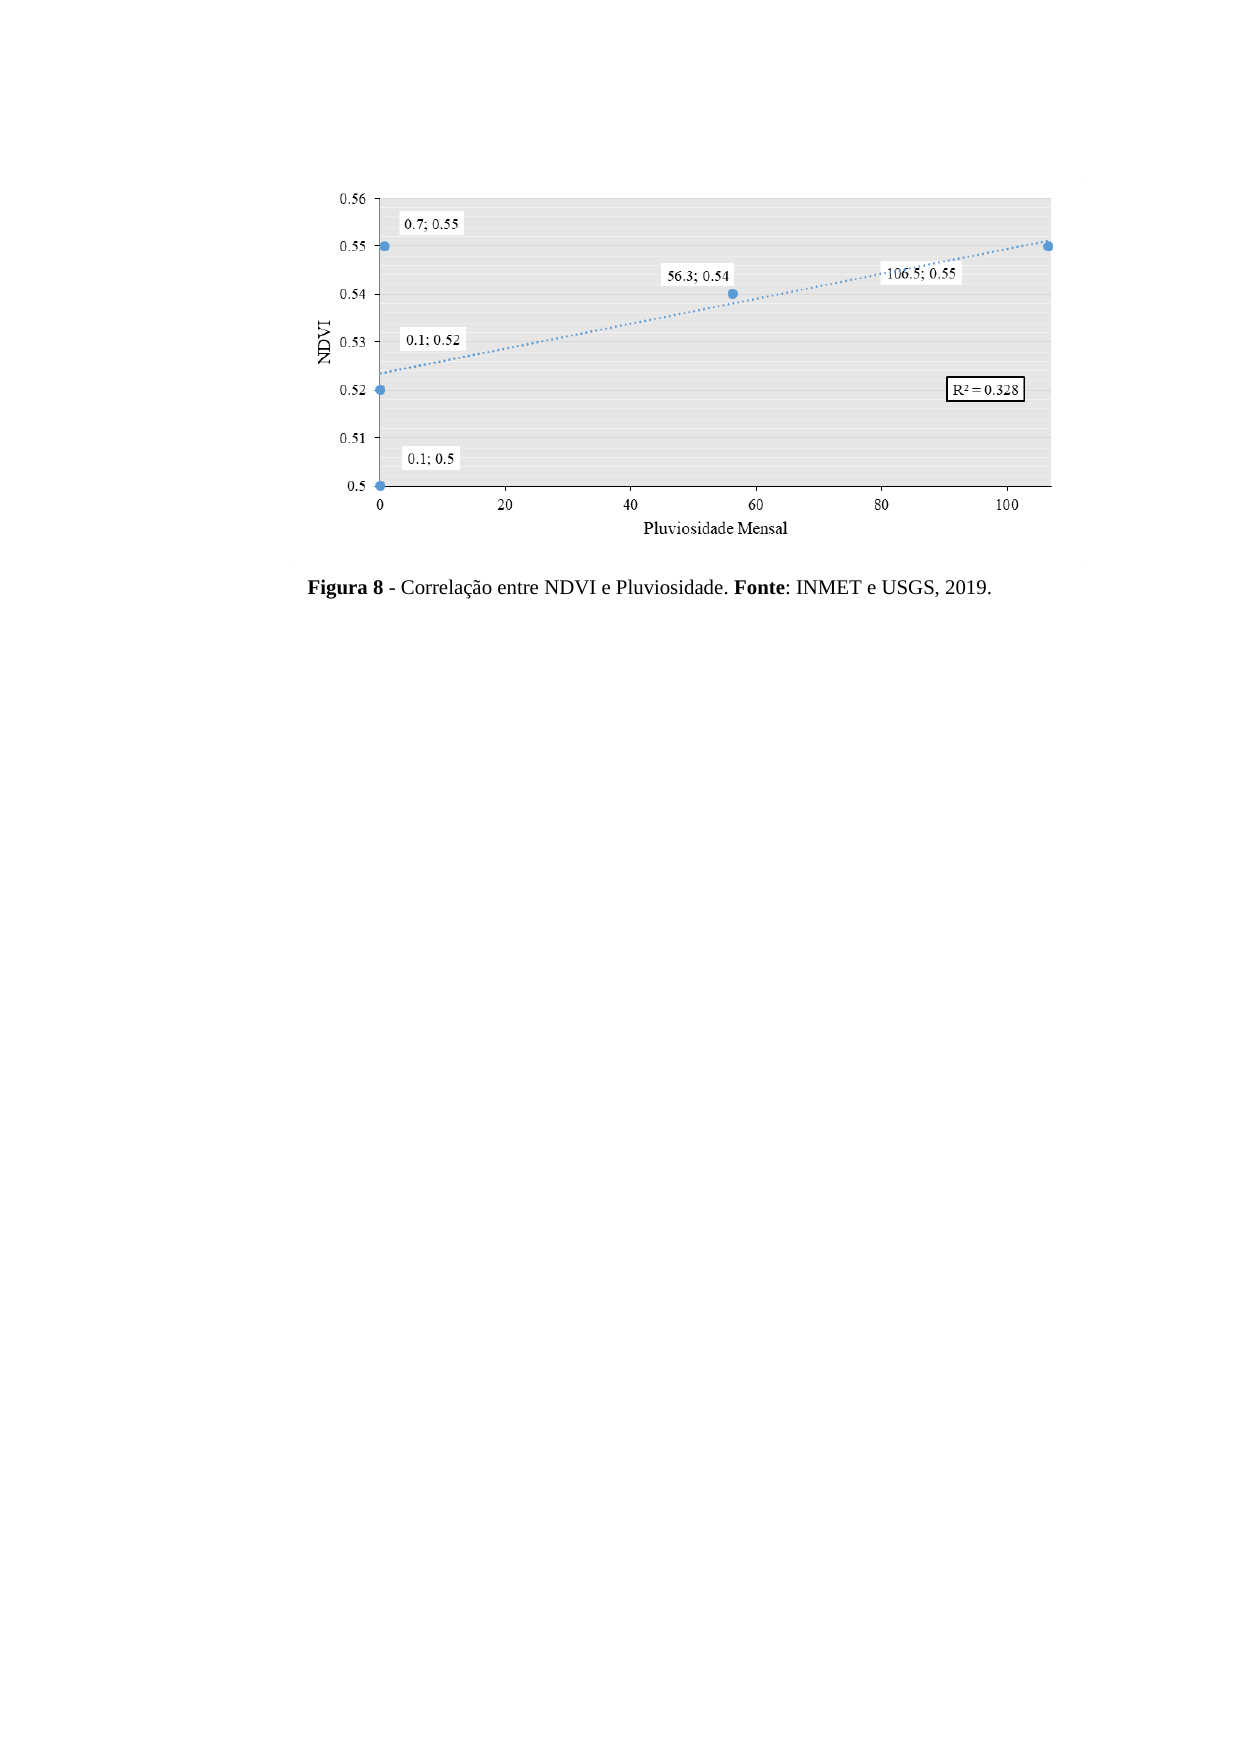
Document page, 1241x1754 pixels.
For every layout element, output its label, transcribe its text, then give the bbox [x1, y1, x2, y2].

picture [291, 177, 1082, 561]
text Figura 8 - Correlação entre NDVI e Pluviosidade. Fonte: INMET e USGS, 2019. [177, 575, 1122, 599]
